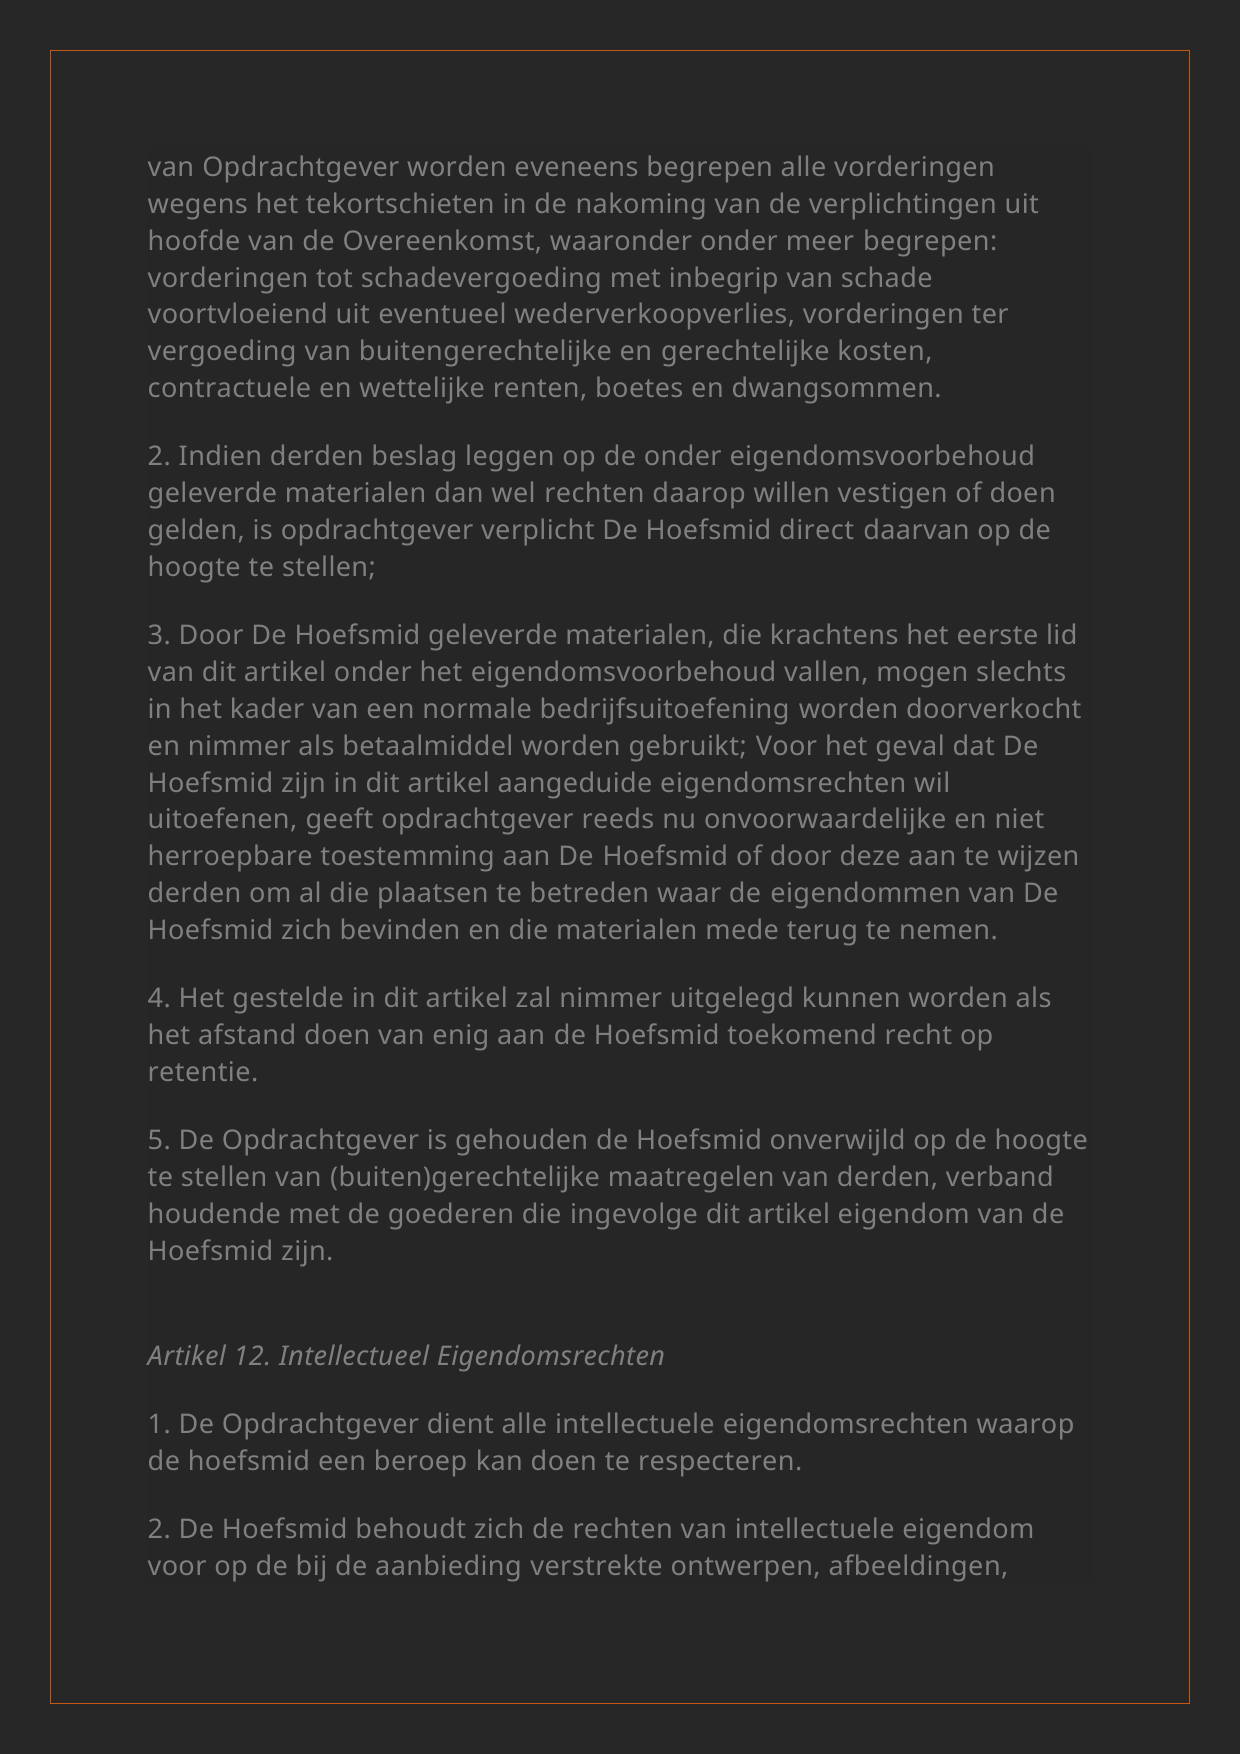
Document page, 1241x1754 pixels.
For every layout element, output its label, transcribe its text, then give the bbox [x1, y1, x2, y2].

text 2. Indien derden beslag leggen op de onder eigendomsvoorbehoud geleverde materialen dan wel rechten daarop willen vestigen of doen gelden, is opdrachtgever verplicht De Hoefsmid direct daarvan op de hoogte te stellen; [147, 437, 1093, 584]
text 5. De Opdrachtgever is gehouden de Hoefsmid onverwijld op de hoogte te stellen van (buiten)gerechtelijke maatregelen van derden, verband houdende met de goederen die ingevolge dit artikel eigendom van de Hoefsmid zijn. [147, 1121, 1093, 1268]
text 4. Het gestelde in dit artikel zal nimmer uitgelegd kunnen worden als het afstand doen van enig aan de Hoefsmid toekomend recht op retentie. [147, 979, 1093, 1089]
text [147, 1509, 1093, 1583]
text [147, 147, 1093, 406]
text Artikel 12. Intellectueel Eigendomsrechten [147, 1299, 1093, 1373]
text 3. Door De Hoefsmid geleverde materialen, die krachtens het eerste lid van dit artikel onder het eigendomsvoorbehoud vallen, mogen slechts in het kader van een normale bedrijfsuitoefening worden doorverkocht en nimmer als betaalmiddel worden gebruikt; Voor het geval dat De Hoefsmid zijn in dit artikel aangeduide eigendomsrechten wil uitoefenen, geeft opdrachtgever reeds nu onvoorwaardelijke en niet herroepbare toestemming aan De Hoefsmid of door deze aan te wijzen derden om al die plaatsen te betreden waar de eigendommen van De Hoefsmid zich bevinden en die materialen mede terug te nemen. [147, 616, 1093, 947]
text 1. De Opdrachtgever dient alle intellectuele eigendomsrechten waarop de hoefsmid een beroep kan doen te respecteren. [147, 1404, 1093, 1478]
